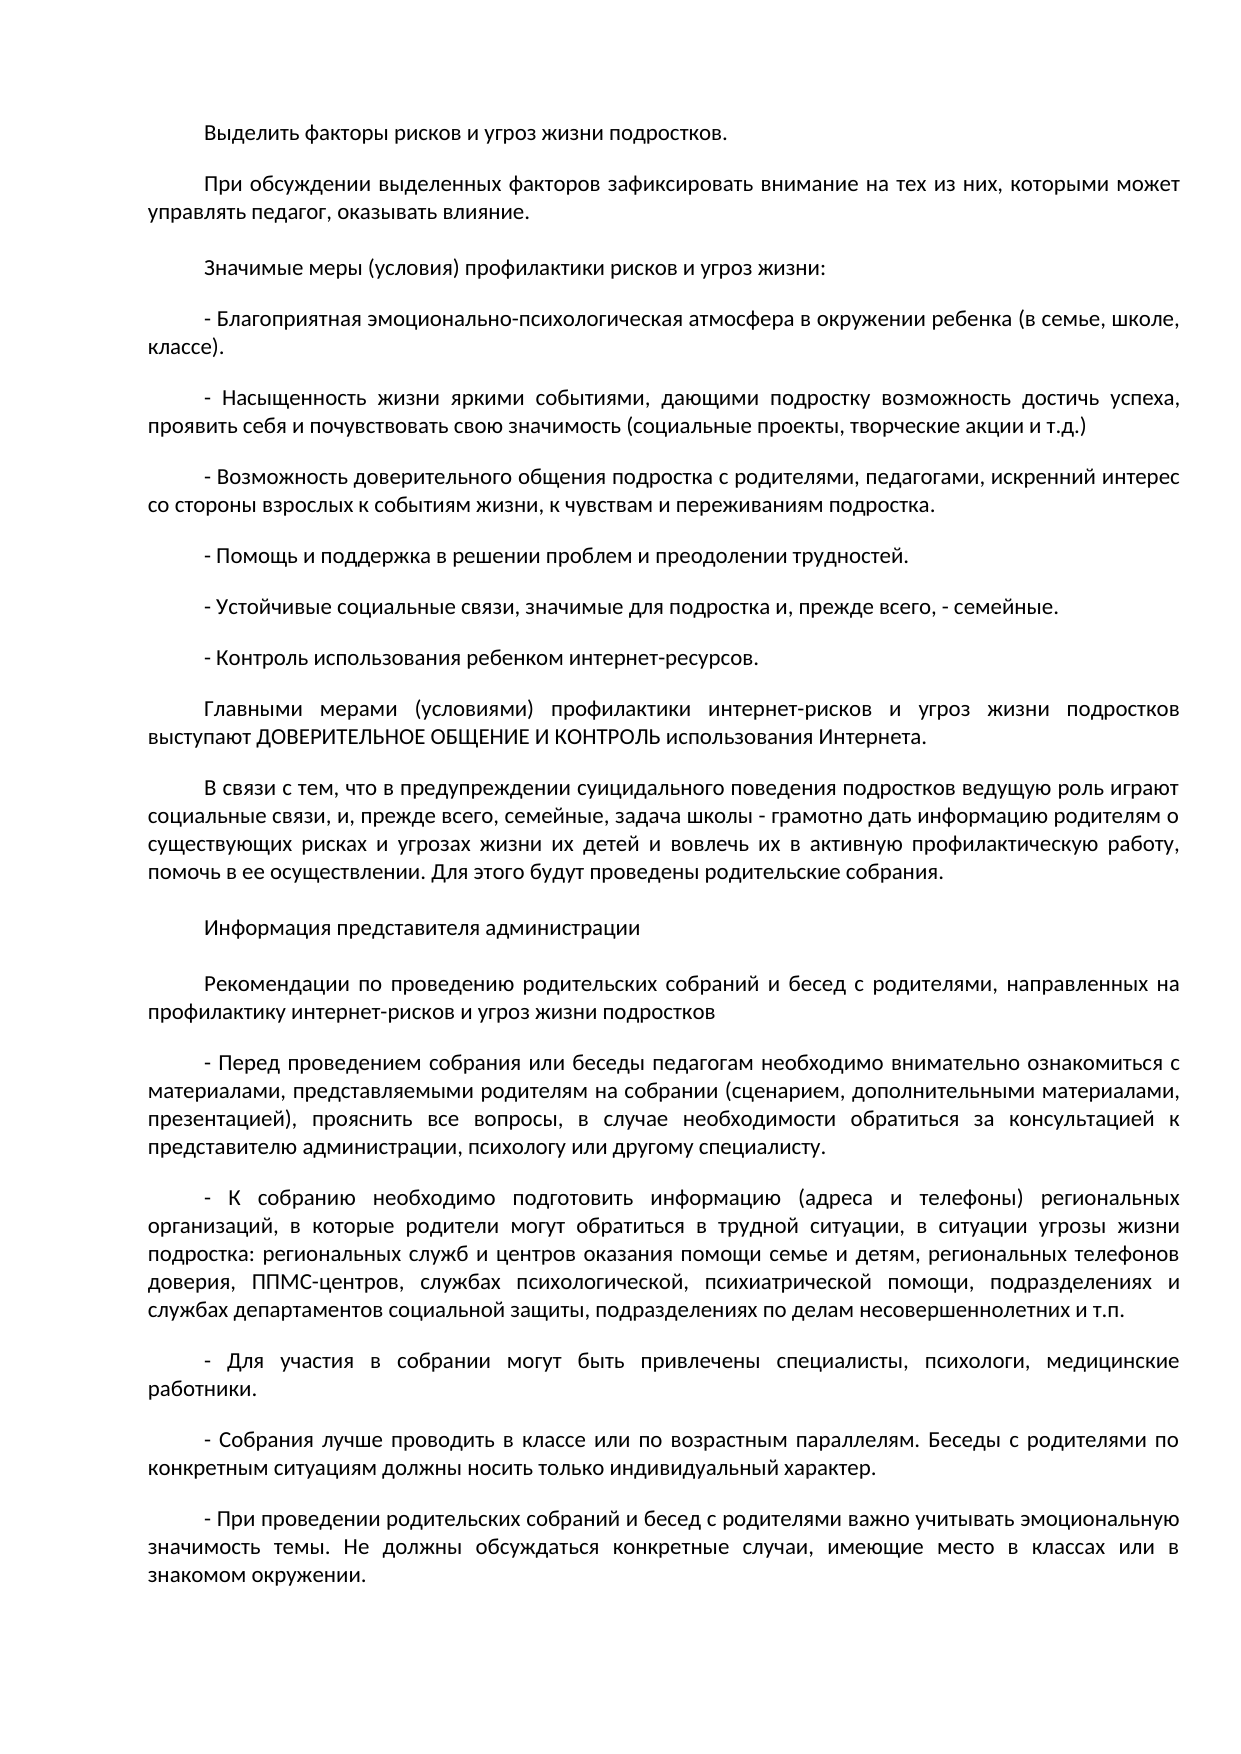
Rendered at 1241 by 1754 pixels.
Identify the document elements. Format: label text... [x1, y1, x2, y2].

text - Перед проведением собрания или беседы педагогам необходимо внимательно ознакомиться с материалами, представляемыми родителям на собрании (сценарием, дополнительными материалами, презентацией), прояснить все вопросы, в случае необходимости обратиться за консультацией к представителю администрации, психологу или другому специалисту. [148, 1048, 1181, 1160]
text - Контроль использования ребенком интернет-ресурсов. [148, 643, 1181, 671]
text - Благоприятная эмоционально-психологическая атмосфера в окружении ребенка (в семье, школе, классе). [148, 304, 1181, 360]
text - Помощь и поддержка в решении проблем и преодолении трудностей. [148, 541, 1181, 569]
text - При проведении родительских собраний и бесед с родителями важно учитывать эмоциональную значимость темы. Не должны обсуждаться конкретные случаи, имеющие место в классах или в знакомом окружении. [148, 1504, 1181, 1588]
text Главными мерами (условиями) профилактики интернет-рисков и угроз жизни подростков выступают ДОВЕРИТЕЛЬНОЕ ОБЩЕНИЕ И КОНТРОЛЬ использования Интернета. [148, 694, 1181, 750]
text - Устойчивые социальные связи, значимые для подростка и, прежде всего, - семейные. [148, 592, 1181, 620]
text Выделить факторы рисков и угроз жизни подростков. [148, 118, 1181, 146]
text Значимые меры (условия) профилактики рисков и угроз жизни: [148, 253, 1181, 281]
text В связи с тем, что в предупреждении суицидального поведения подростков ведущую роль играют социальные связи, и, прежде всего, семейные, задача школы - грамотно дать информацию родителям о существующих рисках и угрозах жизни их детей и вовлечь их в активную профилактическую работу, помочь в ее осуществлении. Для этого будут проведены родительские собрания. [148, 773, 1181, 885]
text - Для участия в собрании могут быть привлечены специалисты, психологи, медицинские работники. [148, 1346, 1181, 1402]
text - Насыщенность жизни яркими событиями, дающими подростку возможность достичь успеха, проявить себя и почувствовать свою значимость (социальные проекты, творческие акции и т.д.) [148, 383, 1181, 439]
text При обсуждении выделенных факторов зафиксировать внимание на тех из них, которыми может управлять педагог, оказывать влияние. [148, 169, 1181, 225]
text - К собранию необходимо подготовить информацию (адреса и телефоны) региональных организаций, в которые родители могут обратиться в трудной ситуации, в ситуации угрозы жизни подростка: региональных служб и центров оказания помощи семье и детям, региональных телефонов доверия, ППМС-центров, службах психологической, психиатрической помощи, подразделениях и службах департаментов социальной защиты, подразделениях по делам несовершеннолетних и т.п. [148, 1183, 1181, 1323]
text Информация представителя администрации [148, 913, 1181, 941]
text Рекомендации по проведению родительских собраний и бесед с родителями, направленных на профилактику интернет-рисков и угроз жизни подростков [148, 969, 1181, 1025]
text - Возможность доверительного общения подростка с родителями, педагогами, искренний интерес со стороны взрослых к событиям жизни, к чувствам и переживаниям подростка. [148, 462, 1181, 518]
text - Собрания лучше проводить в классе или по возрастным параллелям. Беседы с родителями по конкретным ситуациям должны носить только индивидуальный характер. [148, 1425, 1181, 1481]
